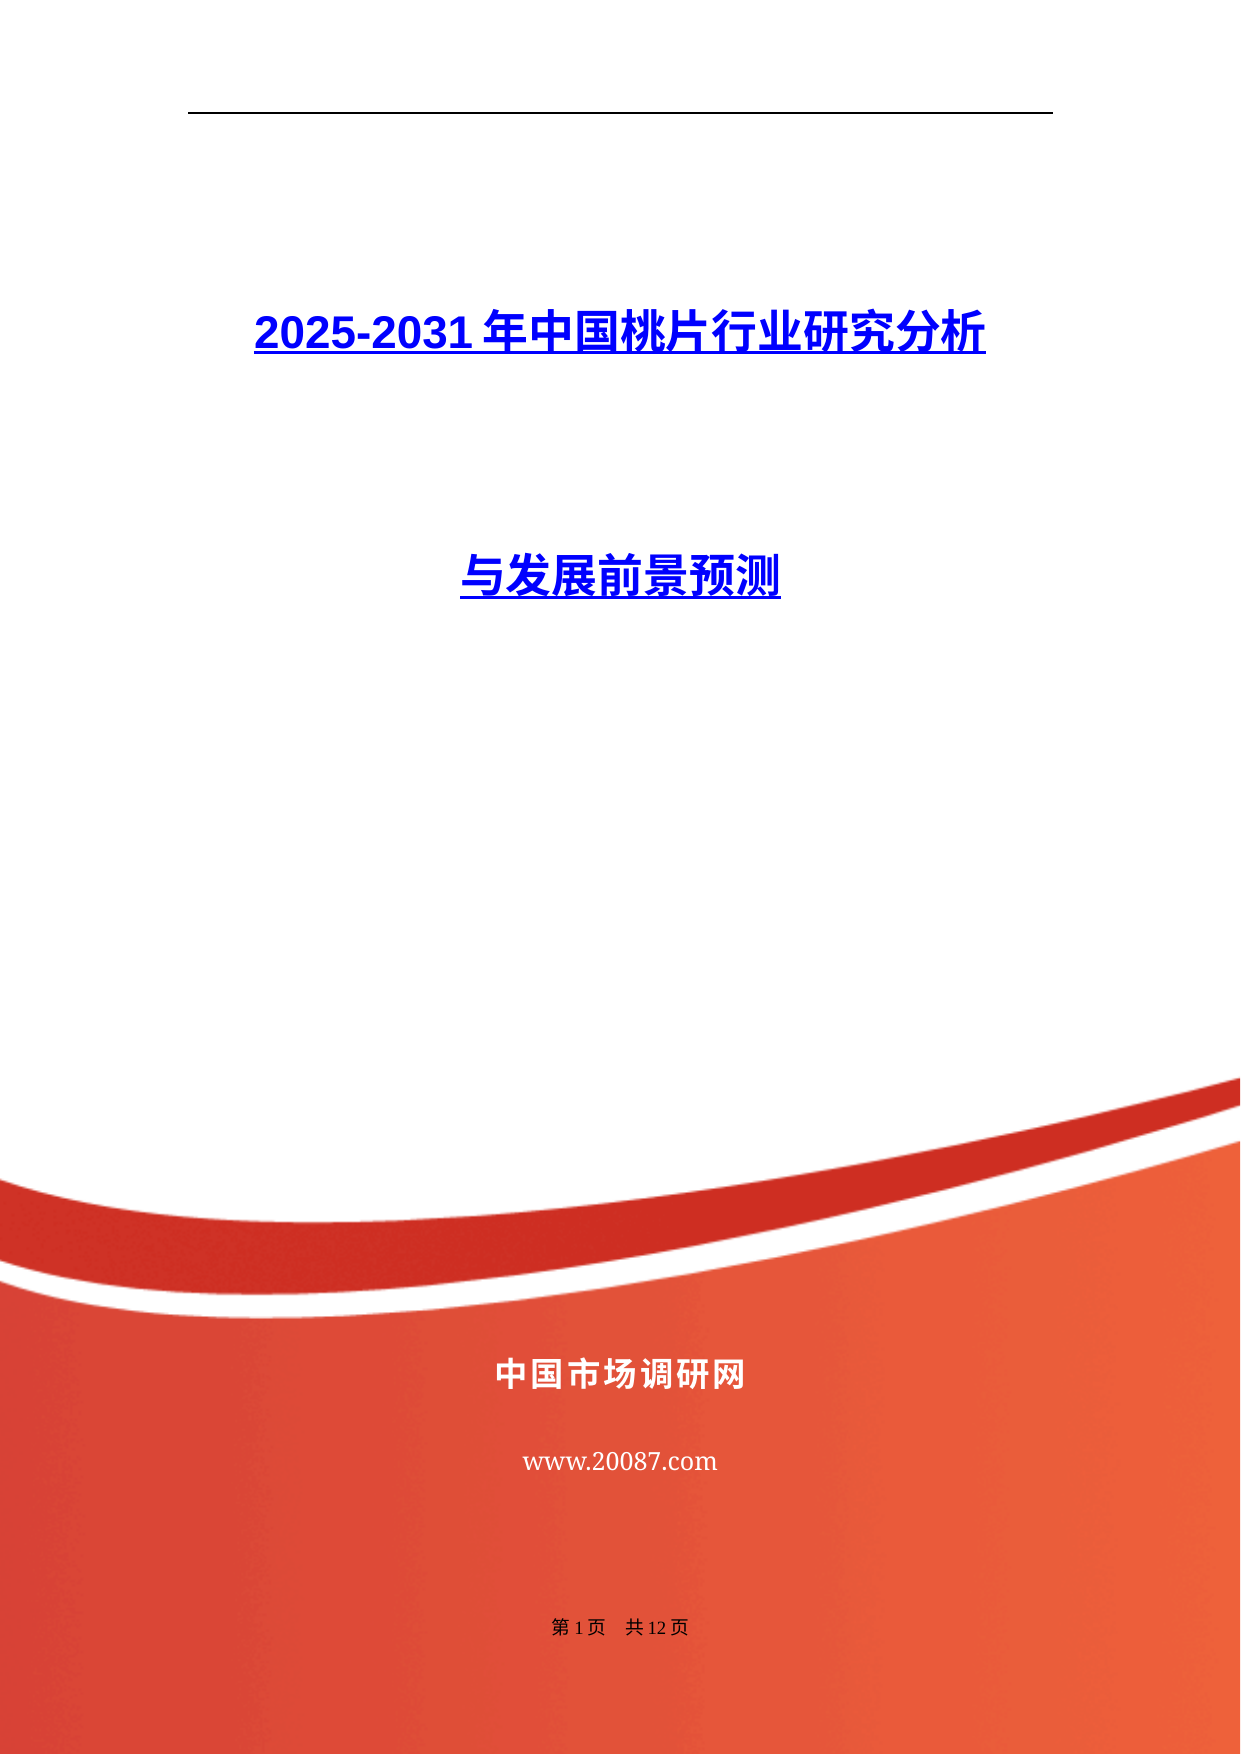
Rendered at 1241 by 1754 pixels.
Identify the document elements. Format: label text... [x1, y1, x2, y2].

text www.20087.com [187, 1428, 1053, 1493]
picture [0, 1006, 1241, 1754]
table_header 2025-2031年中国桃片行业研究分析与发展前景预测 [188, 207, 1053, 773]
subtitle 中国市场调研网 [187, 1339, 1053, 1404]
